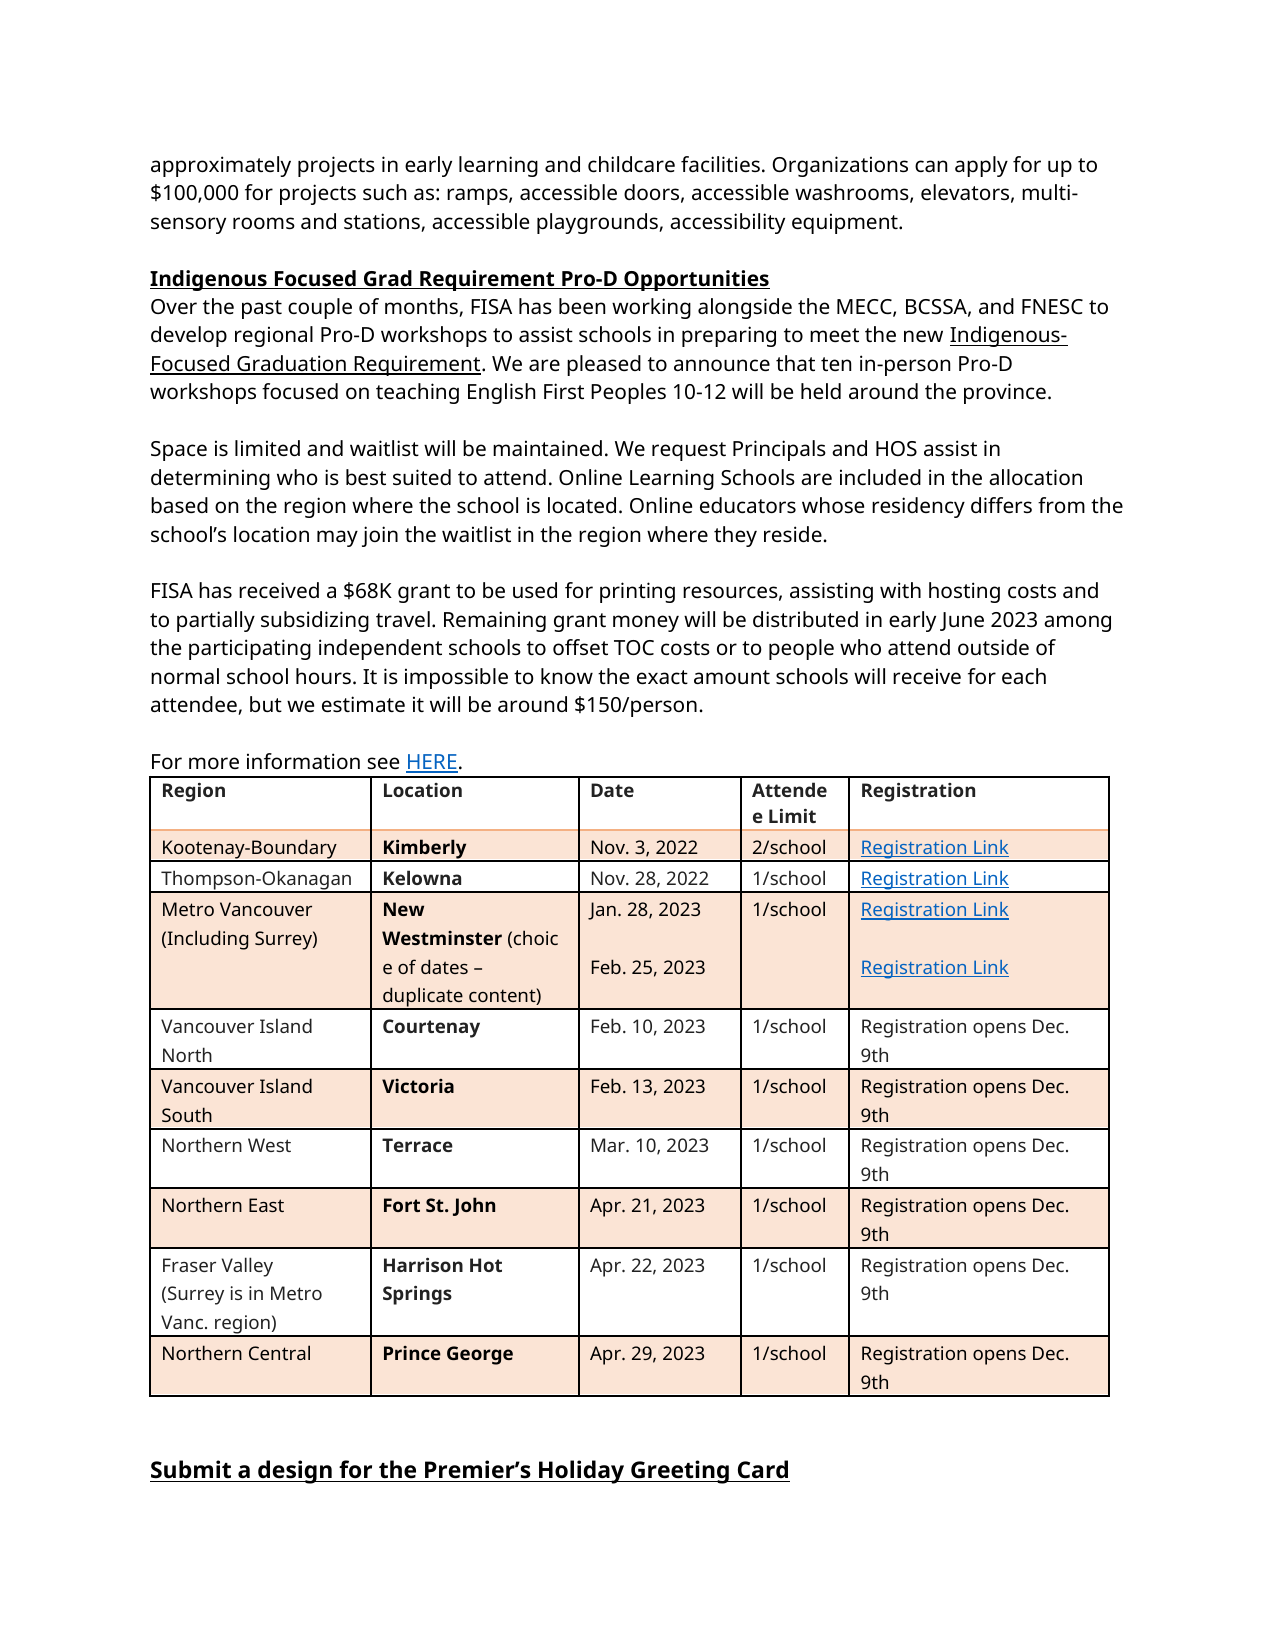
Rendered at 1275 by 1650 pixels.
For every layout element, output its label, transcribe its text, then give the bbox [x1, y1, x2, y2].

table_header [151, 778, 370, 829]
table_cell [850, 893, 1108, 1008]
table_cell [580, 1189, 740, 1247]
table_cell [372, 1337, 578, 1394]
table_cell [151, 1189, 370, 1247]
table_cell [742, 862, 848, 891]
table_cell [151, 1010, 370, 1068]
text Over the past couple of months, FISA has been working alongside the MECC, BCSSA, and FNESC to develop regional Pro-D workshops to assist schools in preparing to meet the new Indigenous-Focused Graduation Requirement. We are pleased to announce that ten in-person Pro-D workshops focused on teaching English First Peoples 10-12 will be held around the province. [150, 292, 1125, 406]
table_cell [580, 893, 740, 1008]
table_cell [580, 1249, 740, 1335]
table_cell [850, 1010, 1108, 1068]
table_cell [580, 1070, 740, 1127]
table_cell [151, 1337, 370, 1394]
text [150, 150, 1125, 235]
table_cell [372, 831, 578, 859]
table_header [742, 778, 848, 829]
text For more information see HERE. [150, 747, 1125, 776]
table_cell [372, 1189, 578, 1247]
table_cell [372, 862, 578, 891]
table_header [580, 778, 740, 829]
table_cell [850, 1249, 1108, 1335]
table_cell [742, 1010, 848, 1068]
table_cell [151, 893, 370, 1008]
text Submit a design for the Premier’s Holiday Greeting Card [150, 1454, 1125, 1485]
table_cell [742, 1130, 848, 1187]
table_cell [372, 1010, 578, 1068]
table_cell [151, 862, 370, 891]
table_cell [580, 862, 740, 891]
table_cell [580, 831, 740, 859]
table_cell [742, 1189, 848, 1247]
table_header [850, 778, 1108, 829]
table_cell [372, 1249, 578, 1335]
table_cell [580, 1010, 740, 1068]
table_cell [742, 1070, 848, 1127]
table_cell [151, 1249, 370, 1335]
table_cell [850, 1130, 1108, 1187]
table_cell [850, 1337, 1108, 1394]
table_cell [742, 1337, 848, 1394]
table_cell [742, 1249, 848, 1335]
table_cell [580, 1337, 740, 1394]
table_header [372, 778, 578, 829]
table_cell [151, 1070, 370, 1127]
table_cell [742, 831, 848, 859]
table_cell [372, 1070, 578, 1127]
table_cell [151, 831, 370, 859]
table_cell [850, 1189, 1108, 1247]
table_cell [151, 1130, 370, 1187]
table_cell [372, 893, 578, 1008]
text Indigenous Focused Grad Requirement Pro-D Opportunities [150, 264, 1125, 292]
text FISA has received a $68K grant to be used for printing resources, assisting with hosting costs and to partially subsidizing travel. Remaining grant money will be distributed in early June 2023 among the participating independent schools to offset TOC costs or to people who attend outside of normal school hours. It is impossible to know the exact amount schools will receive for each attendee, but we estimate it will be around $150/person. [150, 577, 1125, 719]
text Space is limited and waitlist will be maintained. We request Principals and HOS assist in determining who is best suited to attend. Online Learning Schools are included in the allocation based on the region where the school is located. Online educators whose residency differs from the school’s location may join the waitlist in the region where they reside. [150, 434, 1125, 548]
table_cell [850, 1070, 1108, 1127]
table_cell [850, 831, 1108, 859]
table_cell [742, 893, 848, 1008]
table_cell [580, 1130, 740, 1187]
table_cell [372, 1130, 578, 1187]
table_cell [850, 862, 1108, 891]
